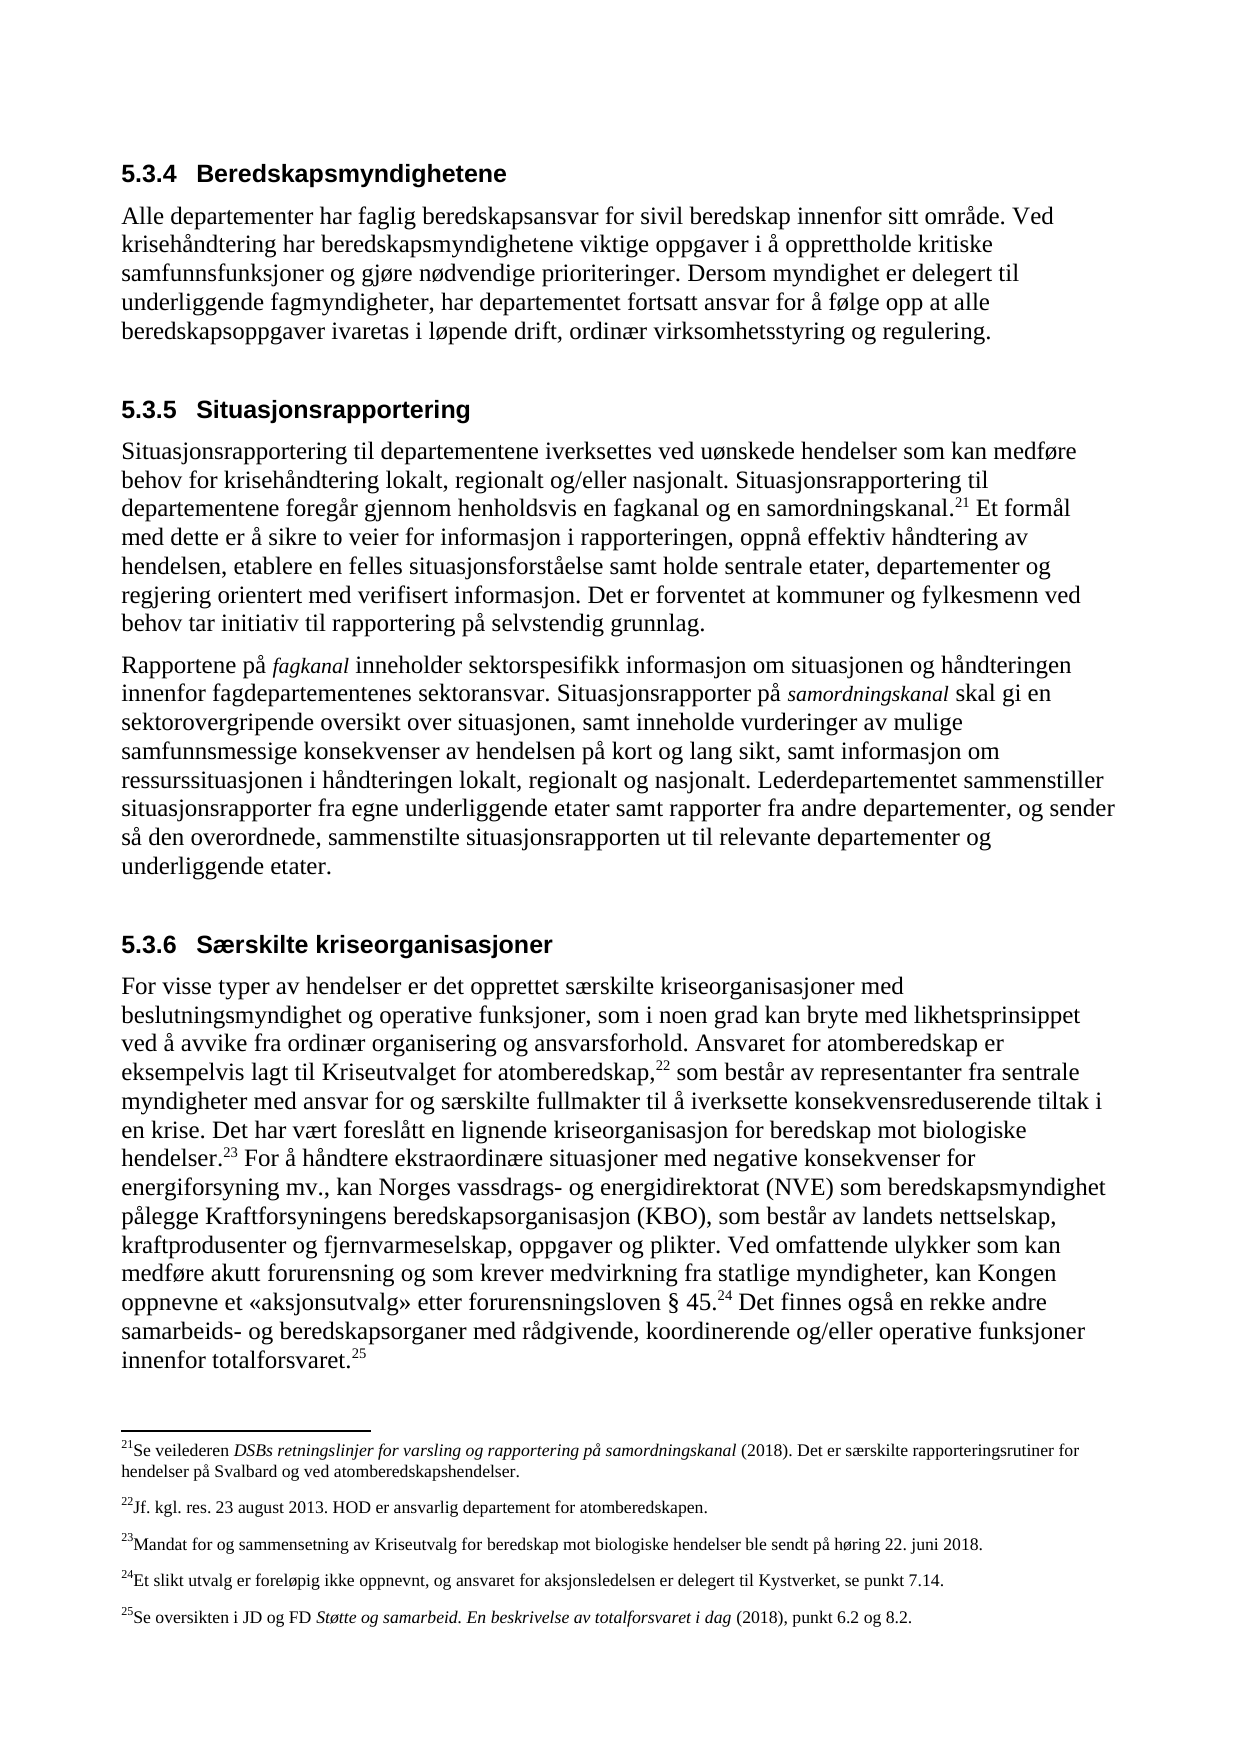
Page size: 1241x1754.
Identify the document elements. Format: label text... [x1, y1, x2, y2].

text Alle departementer har faglig beredskapsansvar for sivil beredskap innenfor sitt område. Ved krisehåndtering har beredskapsmyndighetene viktige oppgaver i å opprettholde kritiske samfunnsfunksjoner og gjøre nødvendige prioriteringer. Dersom myndighet er delegert til underliggende fagmyndigheter, har departementet fortsatt ansvar for å følge opp at alle beredskapsoppgaver ivaretas i løpende drift, ordinær virksomhetsstyring og regulering. [121, 201, 1119, 344]
subtitle Særskilte kriseorganisasjoner [121, 930, 1119, 958]
text Situasjonsrapportering til departementene iverksettes ved uønskede hendelser som kan medføre behov for krisehåndtering lokalt, regionalt og/eller nasjonalt. Situasjonsrapportering til departementene foregår gjennom henholdsvis en fagkanal og en samordningskanal. Et formål med dette er å sikre to veier for informasjon i rapporteringen, oppnå effektiv håndtering av hendelsen, etablere en felles situasjonsforståelse samt holde sentrale etater, departementer og regjering orientert med verifisert informasjon. Det er forventet at kommuner og fylkesmenn ved behov tar initiativ til rapportering på selvstendig grunnlag. [121, 436, 1119, 637]
subtitle Beredskapsmyndighetene [121, 159, 1119, 188]
text For visse typer av hendelser er det opprettet særskilte kriseorganisasjoner med beslutningsmyndighet og operative funksjoner, som i noen grad kan bryte med likhetsprinsippet ved å avvike fra ordinær organisering og ansvarsforhold. Ansvaret for atomberedskap er eksempelvis lagt til Kriseutvalget for atomberedskap, som består av representanter fra sentrale myndigheter med ansvar for og særskilte fullmakter til å iverksette konsekvensreduserende tiltak i en krise. Det har vært foreslått en lignende kriseorganisasjon for beredskap mot biologiske hendelser. For å håndtere ekstraordinære situasjoner med negative konsekvenser for energiforsyning mv., kan Norges vassdrags- og energidirektorat (NVE) som beredskapsmyndighet pålegge Kraftforsyningens beredskapsorganisasjon (KBO), som består av landets nettselskap, kraftprodusenter og fjernvarmeselskap, oppgaver og plikter. Ved omfattende ulykker som kan medføre akutt forurensning og som krever medvirkning fra statlige myndigheter, kan Kongen oppnevne et «aksjonsutvalg» etter forurensningsloven § 45. Det finnes også en rekke andre samarbeids- og beredskapsorganer med rådgivende, koordinerende og/eller operative funksjoner innenfor totalforsvaret. [121, 971, 1119, 1373]
text Rapportene på fagkanal inneholder sektorspesifikk informasjon om situasjonen og håndteringen innenfor fagdepartementenes sektoransvar. Situasjonsrapporter på samordningskanal skal gi en sektorovergripende oversikt over situasjonen, samt inneholde vurderinger av mulige samfunnsmessige konsekvenser av hendelsen på kort og lang sikt, samt informasjon om ressurssituasjonen i håndteringen lokalt, regionalt og nasjonalt. Lederdepartementet sammenstiller situasjonsrapporter fra egne underliggende etater samt rapporter fra andre departementer, og sender så den overordnede, sammenstilte situasjonsrapporten ut til relevante departementer og underliggende etater. [121, 650, 1119, 880]
subtitle Situasjonsrapportering [121, 394, 1119, 423]
